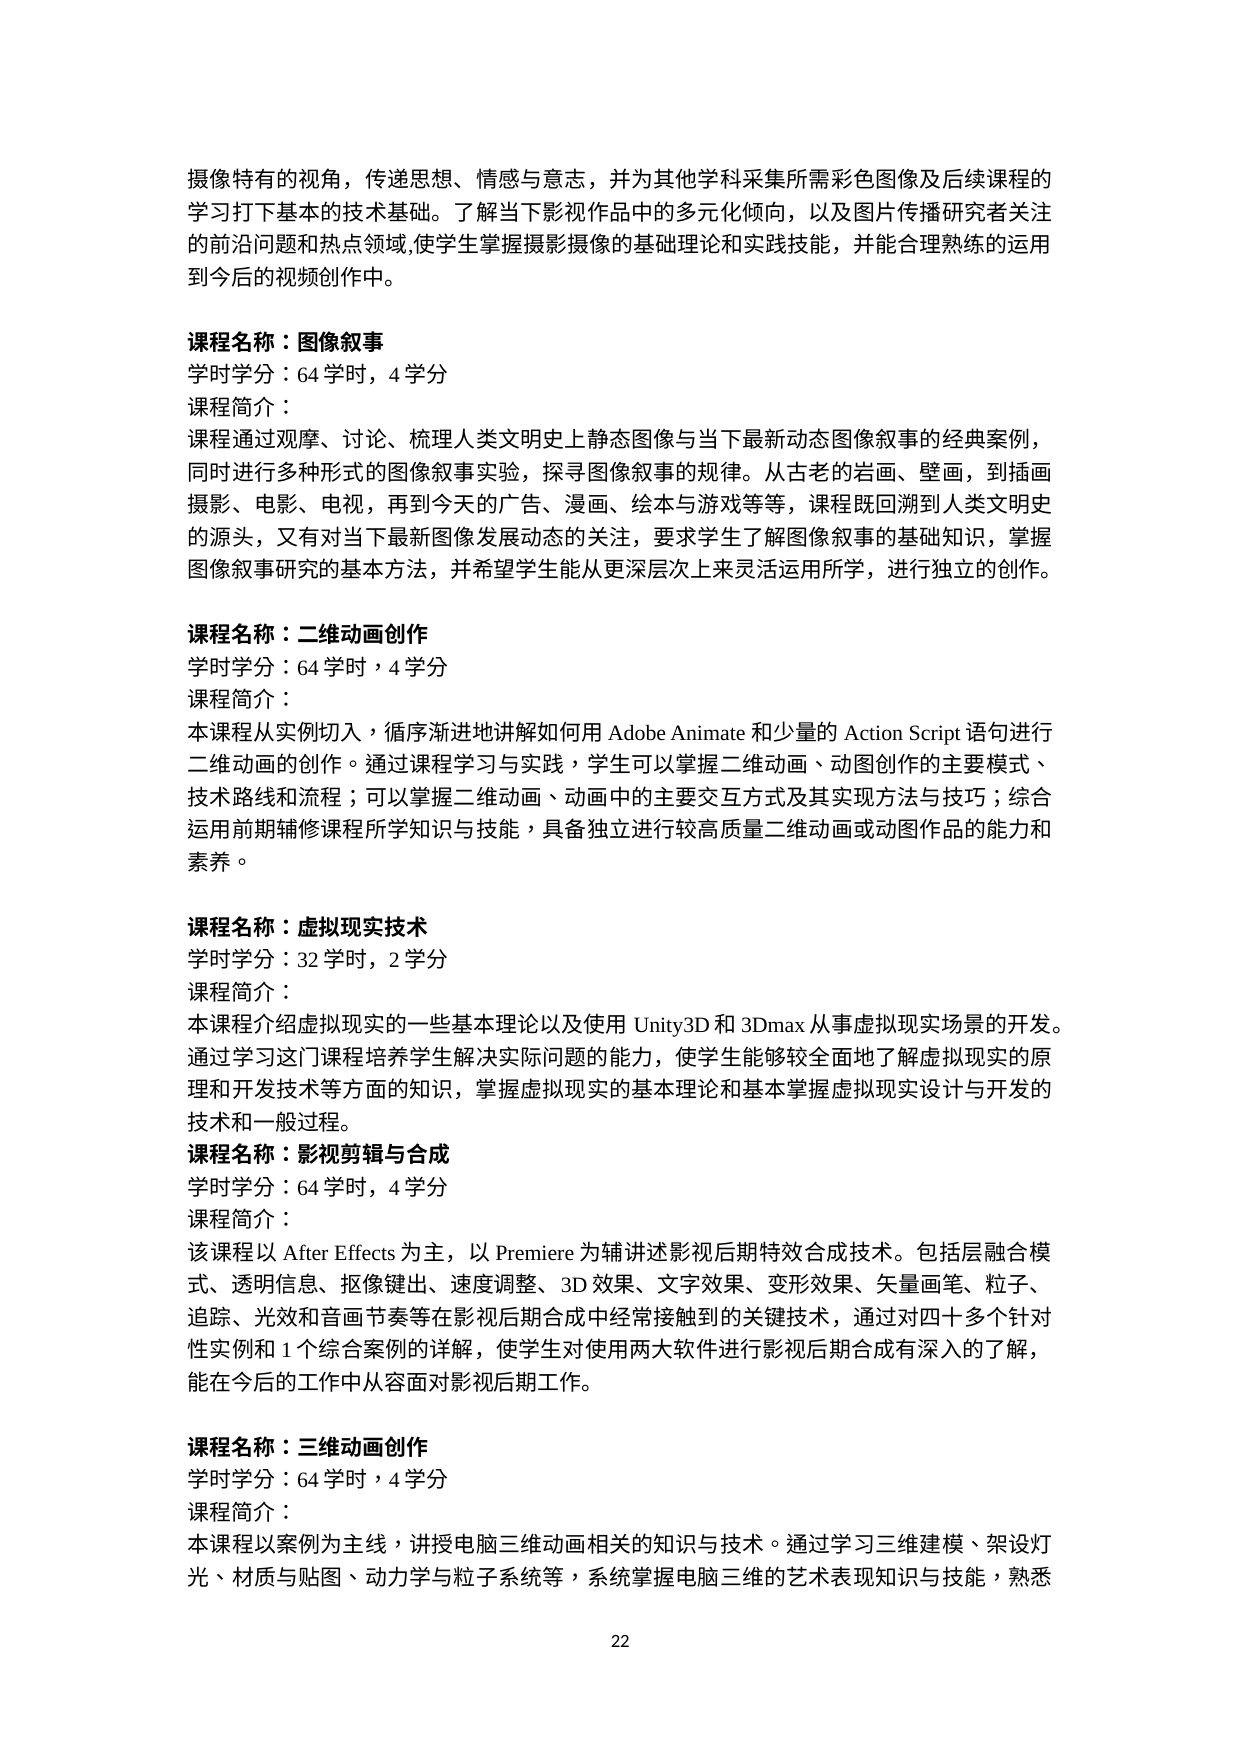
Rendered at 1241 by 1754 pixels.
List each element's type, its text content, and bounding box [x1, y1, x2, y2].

text 本课程从实例切入，循序渐进地讲解如何用Adobe Animate 和少量的 Action Script语句进行二维动画的创作。通过课程学习与实践，学生可以掌握二维动画、动图创作的主要模式、技术路线和流程；可以掌握二维动画、动画中的主要交互方式及其实现方法与技巧；综合运用前期辅修课程所学知识与技能，具备独立进行较高质量二维动画或动图作品的能力和素养。 [187, 714, 1053, 877]
text 课程名称：三维动画创作 [187, 1429, 1053, 1462]
text 课程简介： [187, 389, 1053, 422]
text 课程名称：二维动画创作 [187, 617, 1053, 649]
text 课程通过观摩、讨论、梳理人类文明史上静态图像与当下最新动态图像叙事的经典案例，同时进行多种形式的图像叙事实验，探寻图像叙事的规律。从古老的岩画、壁画，到插画、摄影、电影、电视，再到今天的广告、漫画、绘本与游戏等等，课程既回溯到人类文明史的源头，又有对当下最新图像发展动态的关注，要求学生了解图像叙事的基础知识，掌握图像叙事研究的基本方法，并希望学生能从更深层次上来灵活运用所学，进行独立的创作。 [187, 422, 1053, 584]
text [187, 1527, 1053, 1592]
text 学时学分：64学时，4学分 [187, 357, 1046, 389]
text 课程名称：影视剪辑与合成 [187, 1137, 1053, 1169]
text 课程简介： [187, 974, 1053, 1007]
text 课程名称：图像叙事 [187, 324, 1053, 357]
text 学时学分：64学时，4学分 [187, 1169, 1046, 1202]
text 该课程以After Effects为主，以Premiere为辅讲述影视后期特效合成技术。包括层融合模式、透明信息、抠像键出、速度调整、3D效果、文字效果、变形效果、矢量画笔、粒子、追踪、光效和音画节奏等在影视后期合成中经常接触到的关键技术，通过对四十多个针对性实例和1个综合案例的详解，使学生对使用两大软件进行影视后期合成有深入的了解，能在今后的工作中从容面对影视后期工作。 [187, 1234, 1053, 1397]
text 学时学分：32学时，2学分 [187, 942, 1046, 974]
text 课程简介： [187, 682, 1053, 714]
text 学时学分：64学时，4学分 [187, 1462, 1053, 1494]
text 课程简介： [187, 1202, 1053, 1234]
text 课程简介： [187, 1494, 1053, 1527]
text 本课程介绍虚拟现实的一些基本理论以及使用Unity3D和3Dmax从事虚拟现实场景的开发。通过学习这门课程培养学生解决实际问题的能力，使学生能够较全面地了解虚拟现实的原理和开发技术等方面的知识，掌握虚拟现实的基本理论和基本掌握虚拟现实设计与开发的技术和一般过程。 [187, 1007, 1053, 1137]
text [187, 162, 1053, 292]
text 学时学分：64学时，4学分 [187, 649, 1053, 682]
text 课程名称：虚拟现实技术 [187, 909, 1053, 942]
